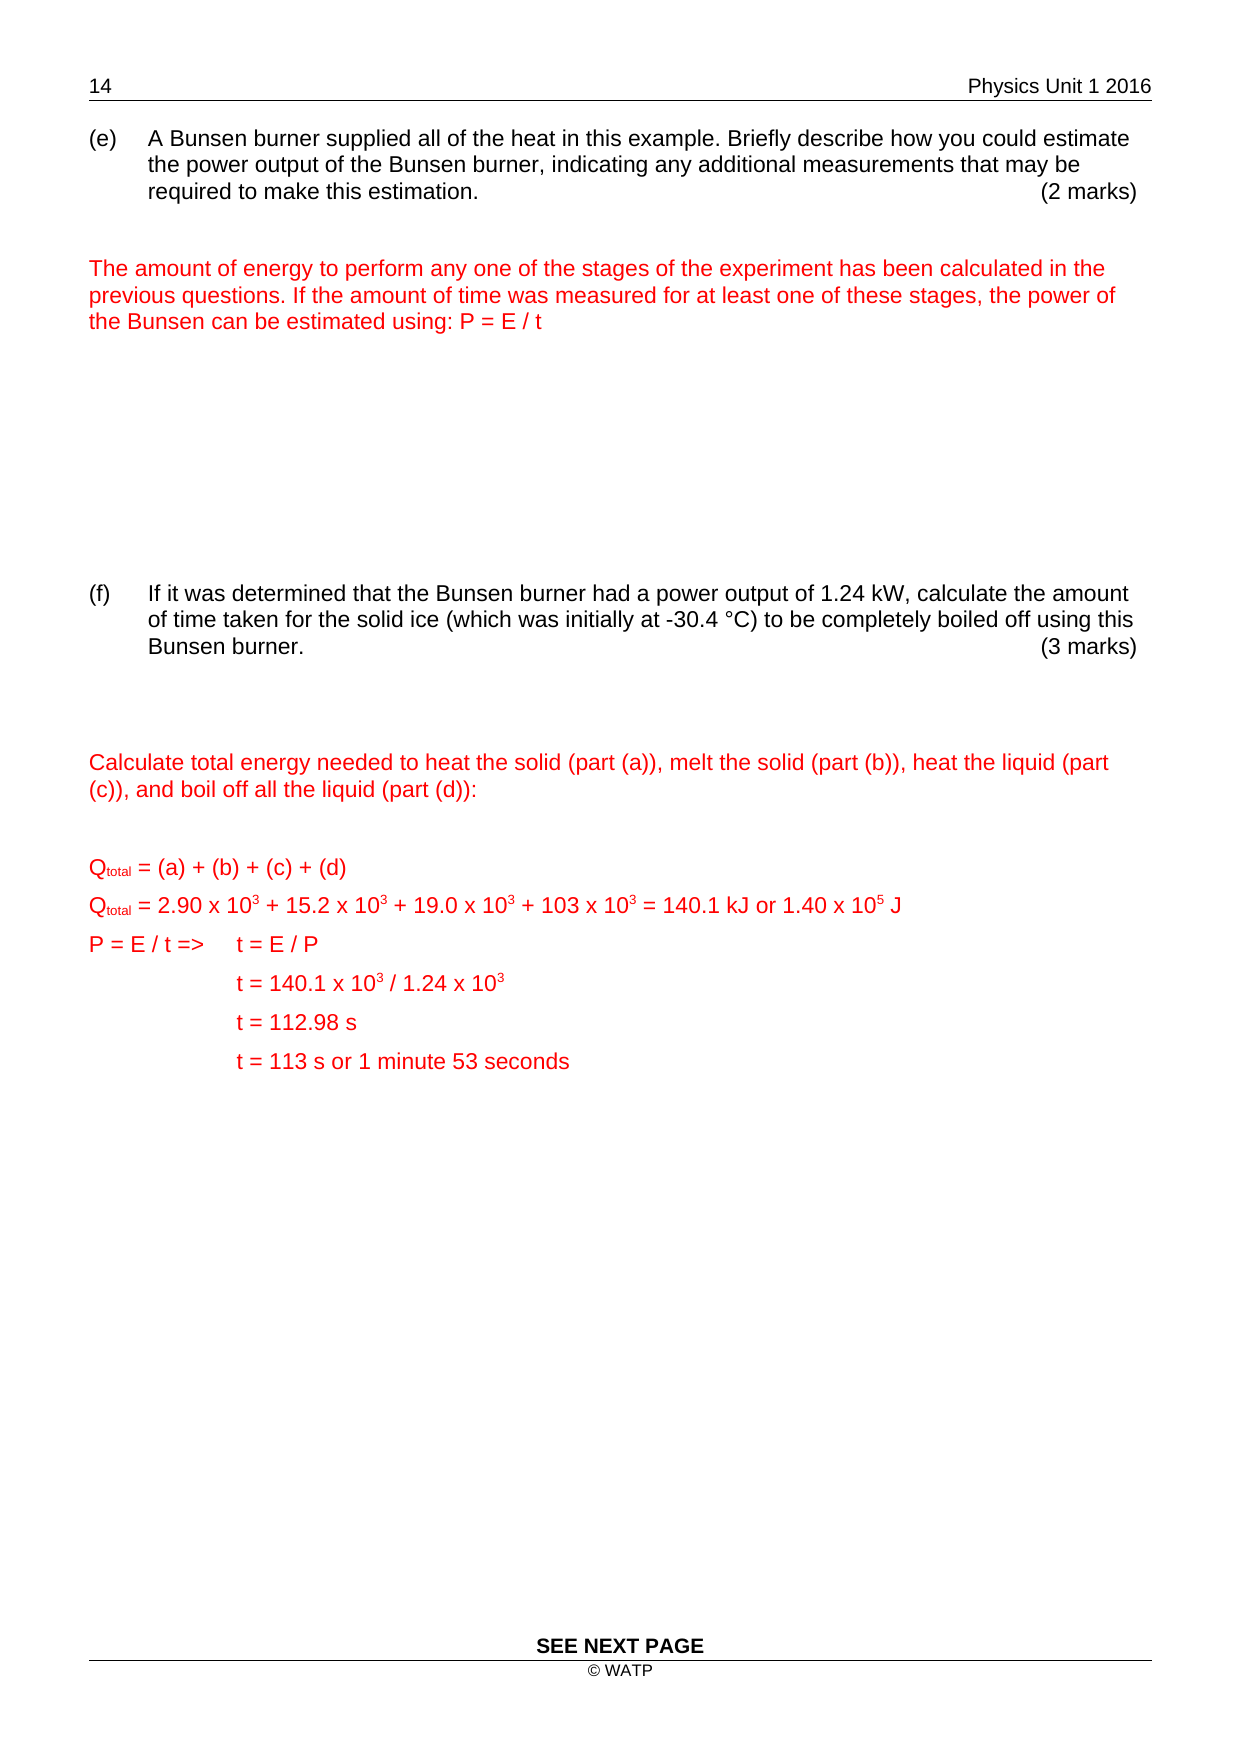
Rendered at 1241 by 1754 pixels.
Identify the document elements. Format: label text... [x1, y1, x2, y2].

text t = 140.1 x 103 / 1.24 x 103 [89, 970, 1152, 996]
text P = E / t => t = E / P [89, 931, 1152, 957]
text (e) A Bunsen burner supplied all of the heat in this example. Briefly describe how you could estimate the power output of the Bunsen burner, indicating any additional measurements that may be required to make this estimation. (2 marks) [89, 125, 1152, 204]
text Qtotal = 2.90 x 103 + 15.2 x 103 + 19.0 x 103 + 103 x 103 = 140.1 kJ or 1.40 x 105 J [89, 892, 1152, 919]
text t = 112.98 s [89, 1009, 1152, 1035]
text The amount of energy to perform any one of the stages of the experiment has been calculated in the previous questions. If the amount of time was measured for at least one of these stages, the power of the Bunsen can be estimated using: P = E / t [89, 255, 1152, 334]
text Calculate total energy needed to heat the solid (part (a)), melt the solid (part (b)), heat the liquid (part (c)), and boil off all the liquid (part (d)): [89, 749, 1152, 802]
text t = 113 s or 1 minute 53 seconds [89, 1048, 1152, 1074]
text Qtotal = (a) + (b) + (c) + (d) [89, 853, 1152, 880]
text (f) If it was determined that the Bunsen burner had a power output of 1.24 kW, calculate the amount of time taken for the solid ice (which was initially at -30.4 °C) to be completely boiled off using this Bunsen burner. (3 marks) [89, 580, 1152, 659]
